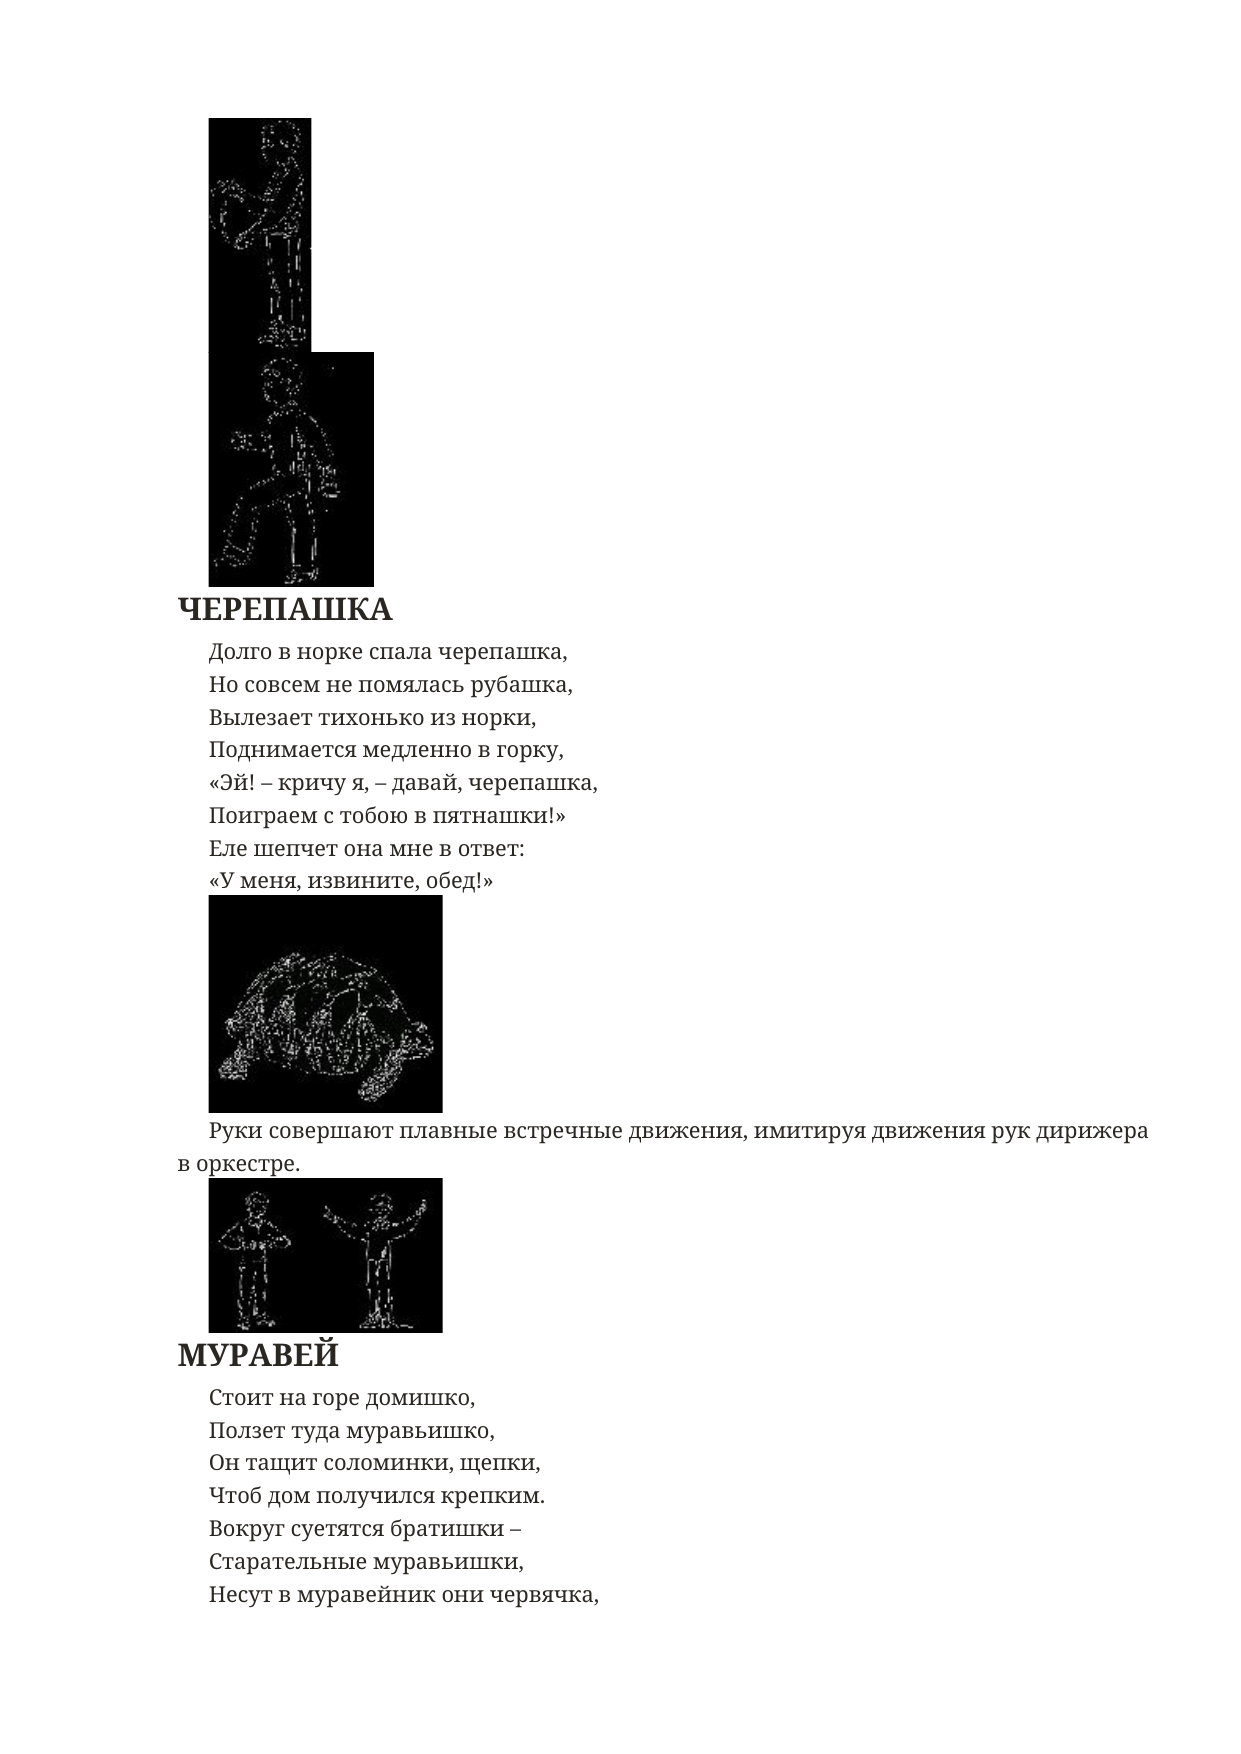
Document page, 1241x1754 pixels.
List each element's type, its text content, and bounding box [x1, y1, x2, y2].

text Руки совершают плавные встречные движения, имитируя движения рук дирижера в оркестре. [177, 1112, 1152, 1178]
text Чтоб дом получился крепким. [177, 1477, 1152, 1510]
text Поиграем с тобою в пятнашки!» [177, 797, 1152, 830]
text Вокруг суетятся братишки – [177, 1510, 1152, 1543]
text «Эй! – кричу я, – давай, черепашка, [177, 764, 1152, 797]
text Поднимается медленно в горку, [177, 731, 1152, 764]
subtitle МУРАВЕЙ [177, 1333, 1152, 1375]
text Он тащит соломинки, щепки, [177, 1444, 1152, 1477]
picture [208, 895, 443, 1113]
picture [208, 118, 374, 587]
text «У меня, извините, обед!» [177, 862, 1152, 895]
text Старательные муравьишки, [177, 1543, 1152, 1576]
text Еле шепчет она мне в ответ: [177, 830, 1152, 862]
text Стоит на горе домишко, [177, 1379, 1152, 1412]
text Долго в норке спала черепашка, [177, 633, 1152, 666]
subtitle ЧЕРЕПАШКА [177, 587, 1152, 629]
text Вылезает тихонько из норки, [177, 698, 1152, 731]
text Ползет туда муравьишко, [177, 1412, 1152, 1444]
text Несут в муравейник они червячка, [177, 1576, 1152, 1608]
text Но совсем не помялась рубашка, [177, 666, 1152, 698]
picture [208, 1178, 443, 1333]
